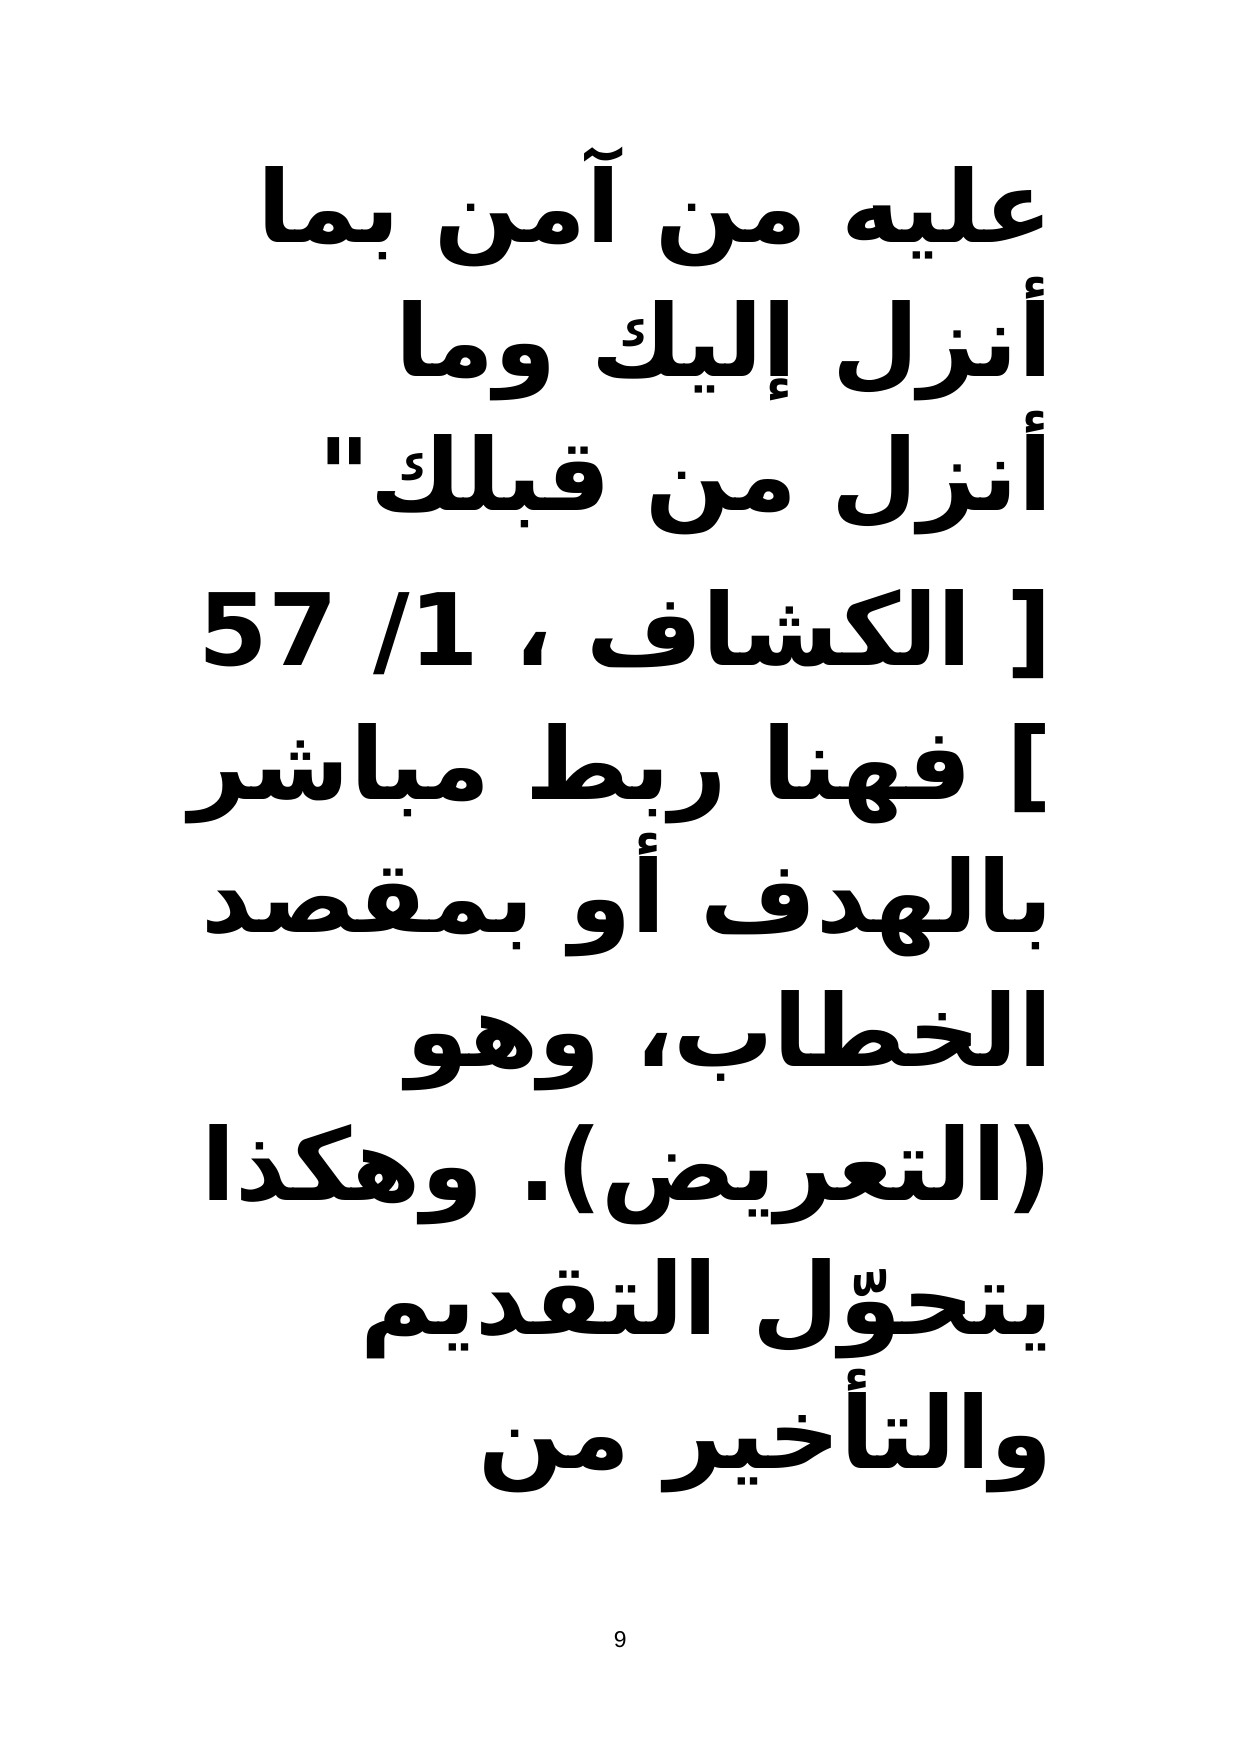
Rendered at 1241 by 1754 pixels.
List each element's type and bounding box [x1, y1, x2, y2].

text [187, 150, 1053, 534]
text [187, 572, 1053, 1492]
